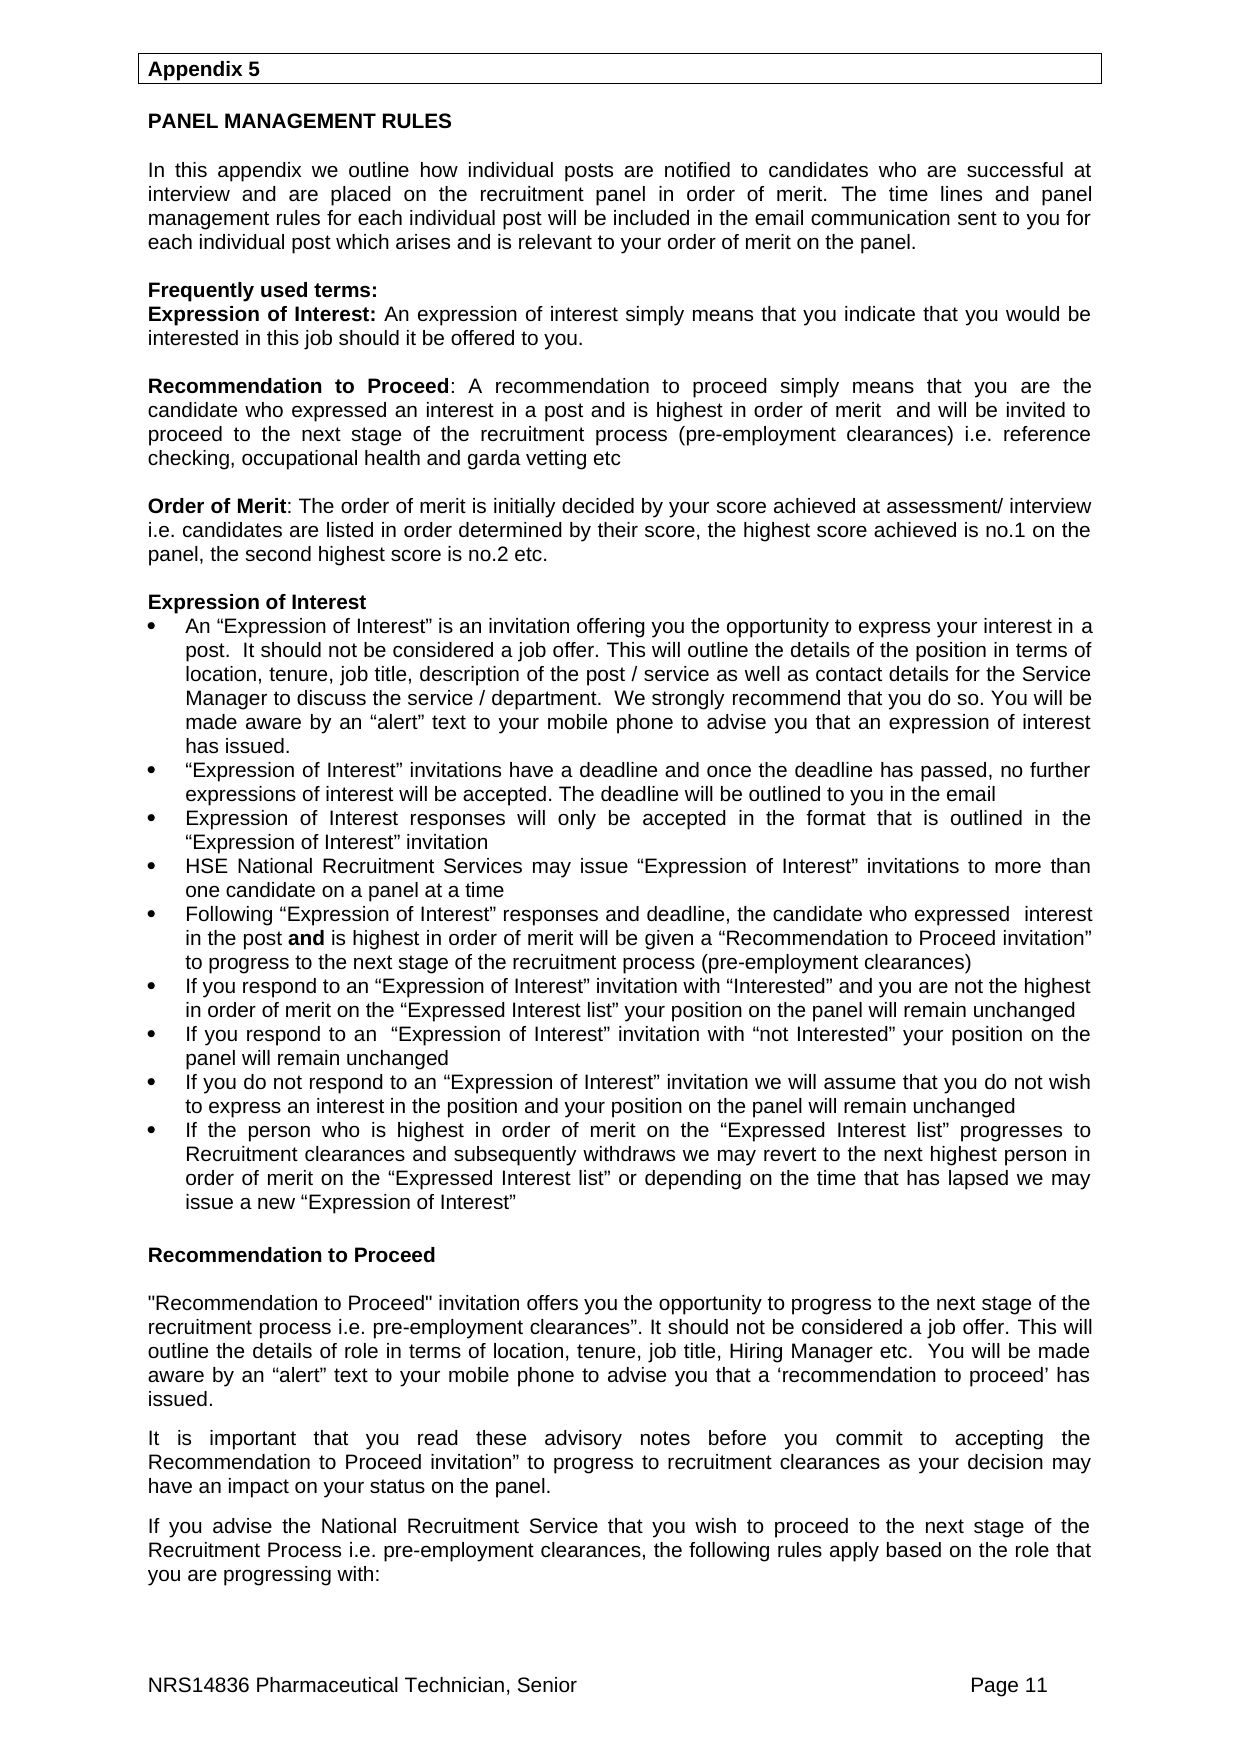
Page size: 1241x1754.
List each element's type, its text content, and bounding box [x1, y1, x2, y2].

text If you advise the National Recruitment Service that you wish to proceed to the next stage of the Recruitment Process i.e. pre-employment clearances, the following rules apply based on the role that you are progressing with: [148, 1513, 1092, 1585]
text Frequently used terms: [148, 278, 1092, 302]
list Following “Expression of Interest” responses and deadline, the candidate who expressed interest in the post and is highest in order of merit will be given a “Recommendation to Proceed invitation” to progress to the next stage of the recruitment process (pre-employment clearances) [148, 901, 1092, 973]
list “Expression of Interest” invitations have a deadline and once the deadline has passed, no further expressions of interest will be accepted. The deadline will be outlined to you in the email [148, 757, 1092, 805]
text Appendix 5 [139, 54, 1101, 83]
text Expression of Interest: An expression of interest simply means that you indicate that you would be interested in this job should it be offered to you. [148, 302, 1092, 350]
text In this appendix we outline how individual posts are notified to candidates who are successful at interview and are placed on the recruitment panel in order of merit. The time lines and panel management rules for each individual post will be included in the email communication sent to you for each individual post which arises and is relevant to your order of merit on the panel. [148, 158, 1092, 254]
text Recommendation to Proceed [148, 1243, 1092, 1267]
text "Recommendation to Proceed" invitation offers you the opportunity to progress to the next stage of the recruitment process i.e. pre-employment clearances”. It should not be considered a job offer. This will outline the details of role in terms of location, tenure, job title, Hiring Manager etc. You will be made aware by an “alert” text to your mobile phone to advise you that a ‘recommendation to proceed’ has issued. [148, 1291, 1092, 1410]
list HSE National Recruitment Services may issue “Expression of Interest” invitations to more than one candidate on a panel at a time [148, 853, 1092, 901]
list If the person who is highest in order of merit on the “Expressed Interest list” progresses to Recruitment clearances and subsequently withdraws we may revert to the next highest person in order of merit on the “Expressed Interest list” or depending on the time that has lapsed we may issue a new “Expression of Interest” [148, 1117, 1092, 1213]
list If you respond to an “Expression of Interest” invitation with “not Interested” your position on the panel will remain unchanged [148, 1021, 1092, 1069]
text Order of Merit: The order of merit is initially decided by your score achieved at assessment/ interview i.e. candidates are listed in order determined by their score, the highest score achieved is no.1 on the panel, the second highest score is no.2 etc. [148, 494, 1092, 566]
text It is important that you read these advisory notes before you commit to accepting the Recommendation to Proceed invitation” to progress to recruitment clearances as your decision may have an impact on your status on the panel. [148, 1426, 1092, 1498]
list If you respond to an “Expression of Interest” invitation with “Interested” and you are not the highest in order of merit on the “Expressed Interest list” your position on the panel will remain unchanged [148, 973, 1092, 1021]
text Expression of Interest [148, 589, 1092, 613]
text PANEL MANAGEMENT RULES [148, 108, 1092, 133]
list An “Expression of Interest” is an invitation offering you the opportunity to express your interest in a post. It should not be considered a job offer. This will outline the details of the position in terms of location, tenure, job title, description of the post / service as well as contact details for the Service Manager to discuss the service / department. We strongly recommend that you do so. You will be made aware by an “alert” text to your mobile phone to advise you that an expression of interest has issued. [148, 613, 1092, 757]
text Recommendation to Proceed: A recommendation to proceed simply means that you are the candidate who expressed an interest in a post and is highest in order of merit and will be invited to proceed to the next stage of the recruitment process (pre-employment clearances) i.e. reference checking, occupational health and garda vetting etc [148, 374, 1092, 470]
list If you do not respond to an “Expression of Interest” invitation we will assume that you do not wish to express an interest in the position and your position on the panel will remain unchanged [148, 1069, 1092, 1117]
list Expression of Interest responses will only be accepted in the format that is outlined in the “Expression of Interest” invitation [148, 805, 1092, 853]
